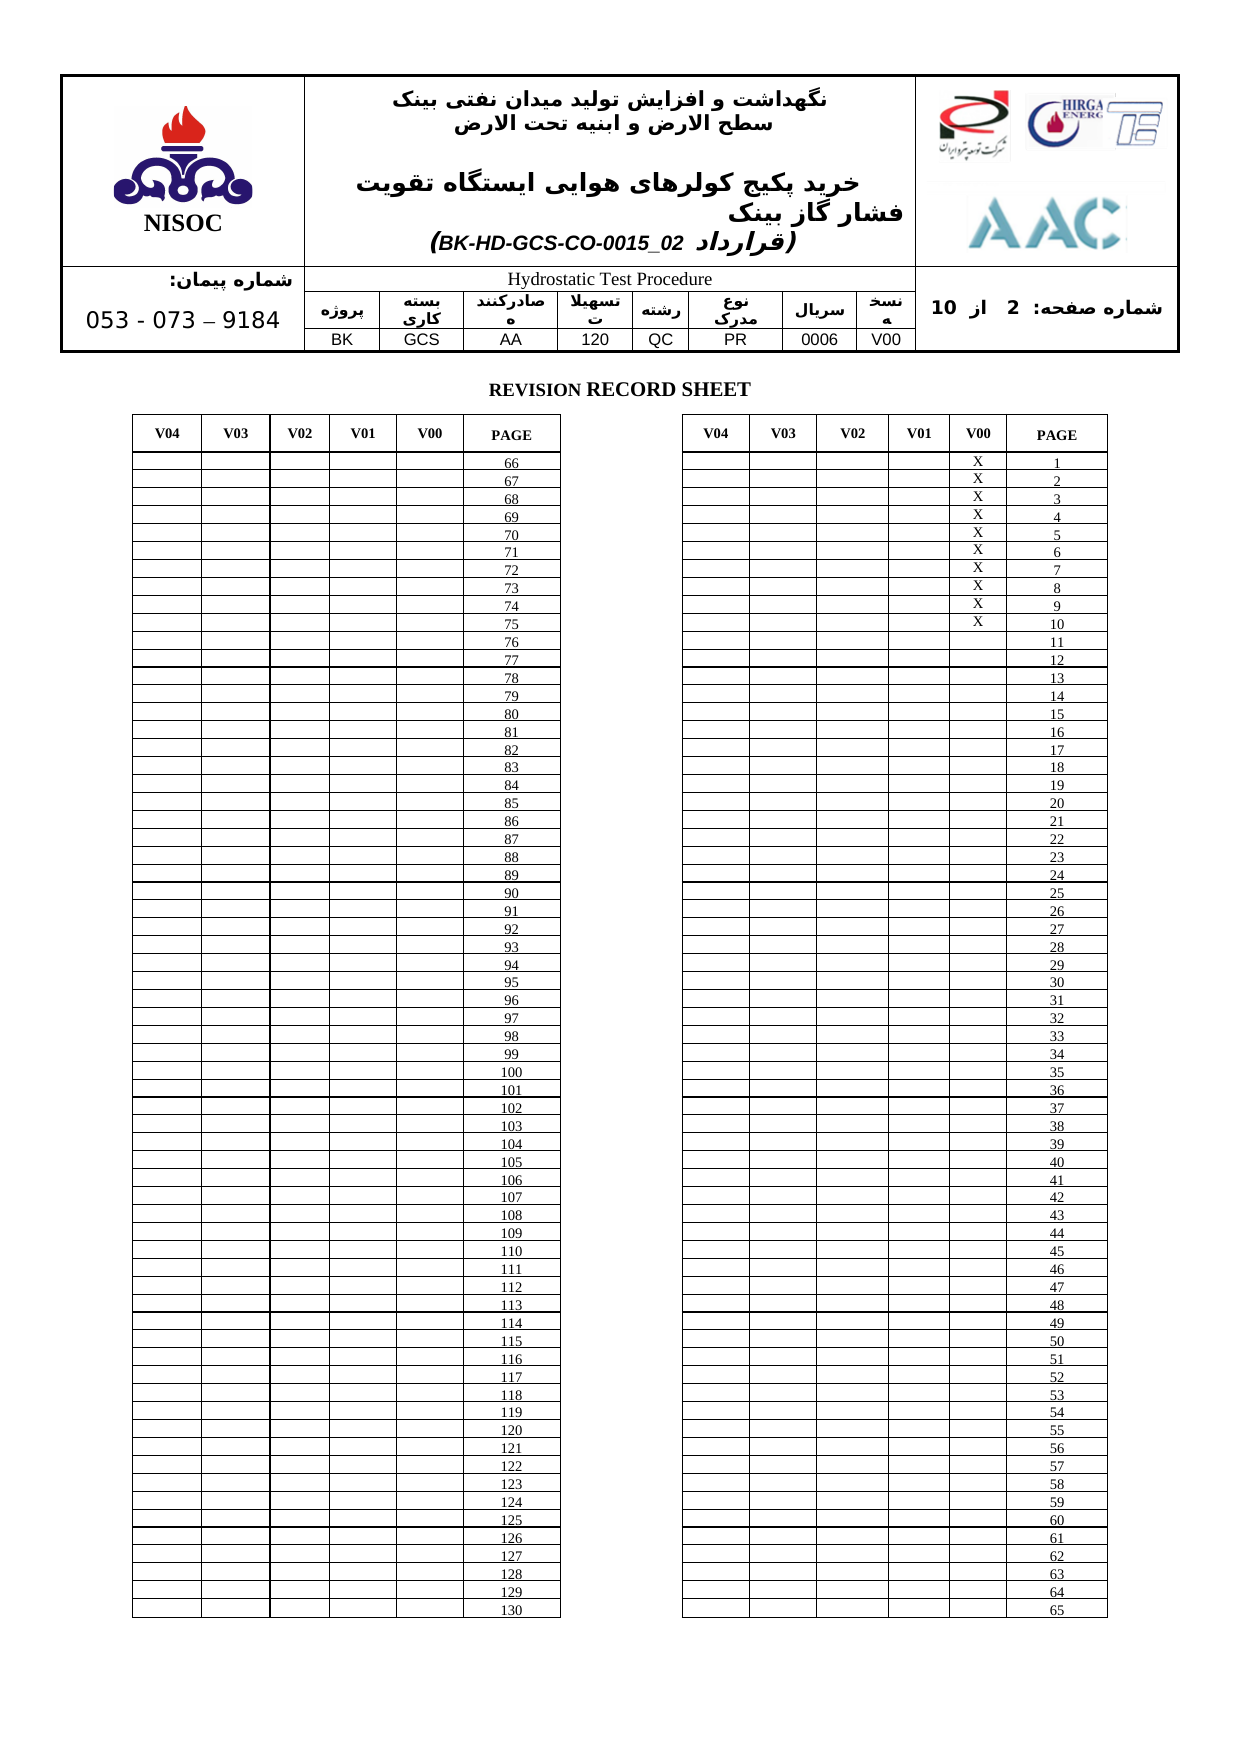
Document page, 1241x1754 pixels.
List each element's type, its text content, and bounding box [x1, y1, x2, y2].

table_cell 97 [464, 1008, 560, 1025]
table_cell [133, 918, 201, 935]
table_cell 7 [1007, 560, 1107, 577]
table_cell [889, 632, 949, 648]
table_cell [397, 578, 463, 595]
table_cell [950, 1223, 1006, 1240]
table_cell [271, 453, 329, 469]
table_cell [133, 721, 201, 738]
table_cell [202, 954, 269, 971]
table_cell [330, 668, 396, 684]
table_cell 76 [464, 632, 560, 648]
table_cell [397, 1187, 463, 1204]
table_cell 99 [464, 1044, 560, 1061]
table_cell [202, 1044, 269, 1061]
table_cell X [950, 596, 1006, 613]
table_cell X [950, 614, 1006, 631]
table_cell [330, 1098, 396, 1114]
table_cell [950, 793, 1006, 810]
table_cell [950, 775, 1006, 792]
table_cell [133, 829, 201, 846]
table_cell 119 [464, 1402, 560, 1419]
table_cell [133, 1474, 201, 1491]
table_cell [330, 1402, 396, 1419]
table_cell 46 [1007, 1259, 1107, 1276]
table_cell 72 [464, 560, 560, 577]
table_cell [817, 900, 888, 917]
table_cell [683, 721, 749, 738]
table_cell [817, 685, 888, 702]
table_cell [750, 524, 816, 541]
table_cell [683, 1205, 749, 1222]
table_cell [683, 1563, 749, 1580]
table_cell [271, 1348, 329, 1365]
table_cell [271, 793, 329, 810]
table_cell [271, 900, 329, 917]
table_cell [950, 1545, 1006, 1562]
table_cell X [950, 453, 1006, 469]
table_cell 29 [1007, 954, 1107, 971]
table_cell [889, 954, 949, 971]
table_cell [750, 1492, 816, 1508]
table_cell [133, 560, 201, 577]
table_cell [889, 757, 949, 774]
table_cell [397, 1151, 463, 1168]
table_cell [271, 1044, 329, 1061]
table_cell 122 [464, 1456, 560, 1473]
table_cell [889, 883, 949, 899]
table_cell [683, 972, 749, 989]
table_cell [397, 596, 463, 613]
table_cell [271, 829, 329, 846]
table_cell [750, 883, 816, 899]
table_cell [683, 757, 749, 774]
table_cell [330, 829, 396, 846]
table_cell [950, 1563, 1006, 1580]
table_cell 108 [464, 1205, 560, 1222]
table_cell [889, 1080, 949, 1096]
table_cell [950, 721, 1006, 738]
table_cell [750, 685, 816, 702]
table_cell 75 [464, 614, 560, 631]
table_cell [397, 1581, 463, 1598]
table_cell [271, 1295, 329, 1311]
table_cell 87 [464, 829, 560, 846]
table_cell [817, 1295, 888, 1311]
table_cell 101 [464, 1080, 560, 1096]
table_cell 94 [464, 954, 560, 971]
table_cell [271, 883, 329, 899]
table_cell [133, 1581, 201, 1598]
table_cell [889, 1420, 949, 1437]
table_cell [683, 685, 749, 702]
table_cell 54 [1007, 1402, 1107, 1419]
table_cell [750, 596, 816, 613]
table_cell [397, 1599, 463, 1617]
table_cell [889, 506, 949, 523]
table_cell [750, 1528, 816, 1544]
table_cell [133, 757, 201, 774]
table_cell [950, 1366, 1006, 1383]
table_cell [817, 757, 888, 774]
table_cell [397, 1474, 463, 1491]
table_cell [817, 1098, 888, 1114]
table_cell [817, 668, 888, 684]
table_cell [202, 1151, 269, 1168]
table_cell [330, 1133, 396, 1150]
table_cell [202, 1581, 269, 1598]
table_cell [817, 1044, 888, 1061]
table_cell [683, 954, 749, 971]
table_cell [817, 524, 888, 541]
table_cell [397, 1241, 463, 1258]
table_cell [889, 1026, 949, 1043]
table_cell [397, 1169, 463, 1186]
table_cell [202, 668, 269, 684]
table_cell [950, 1098, 1006, 1114]
table_cell [750, 1259, 816, 1276]
table_cell [750, 1026, 816, 1043]
table_cell [683, 578, 749, 595]
table_cell [683, 900, 749, 917]
table_cell [817, 1062, 888, 1078]
table_cell 57 [1007, 1456, 1107, 1473]
table_cell [750, 650, 816, 666]
table_cell [397, 1223, 463, 1240]
table_cell [271, 596, 329, 613]
table_cell [683, 614, 749, 631]
table_cell [950, 1187, 1006, 1204]
table_cell [133, 1348, 201, 1365]
table_cell [330, 936, 396, 953]
table_cell 56 [1007, 1438, 1107, 1455]
table_cell [133, 1205, 201, 1222]
table_cell [889, 1313, 949, 1329]
table_cell [330, 883, 396, 899]
table_cell [271, 739, 329, 756]
table_cell [330, 632, 396, 648]
table_cell 45 [1007, 1241, 1107, 1258]
table_cell [889, 560, 949, 577]
table_cell [397, 757, 463, 774]
table_cell [817, 650, 888, 666]
table_cell [683, 1080, 749, 1096]
table_cell [133, 739, 201, 756]
table_cell [889, 1384, 949, 1401]
table_cell [271, 703, 329, 720]
table_cell [202, 578, 269, 595]
table_cell [889, 453, 949, 469]
table_cell [950, 1330, 1006, 1347]
table_cell [133, 936, 201, 953]
table_cell [330, 1044, 396, 1061]
table_cell [683, 1008, 749, 1025]
table_cell [133, 1438, 201, 1455]
table_cell [817, 1581, 888, 1598]
table_cell [271, 650, 329, 666]
table_cell [330, 954, 396, 971]
table_cell [133, 1062, 201, 1078]
table_cell [330, 1545, 396, 1562]
table_cell [202, 524, 269, 541]
table_cell [683, 1366, 749, 1383]
table_cell [750, 1438, 816, 1455]
table_cell [817, 1456, 888, 1473]
table_cell [271, 972, 329, 989]
table_cell [683, 524, 749, 541]
table_cell [202, 1062, 269, 1078]
table_cell [950, 972, 1006, 989]
table_cell [271, 1510, 329, 1526]
table_cell [397, 1456, 463, 1473]
table_cell 47 [1007, 1277, 1107, 1293]
table_header V00 [950, 415, 1006, 451]
table_cell 78 [464, 668, 560, 684]
table_cell [683, 1438, 749, 1455]
table_cell [397, 470, 463, 487]
table_cell 32 [1007, 1008, 1107, 1025]
table_cell 18 [1007, 757, 1107, 774]
table_cell [133, 1384, 201, 1401]
table_cell [397, 488, 463, 505]
table_cell 88 [464, 847, 560, 863]
table_cell 6 [1007, 542, 1107, 559]
table_cell [330, 1510, 396, 1526]
table_cell [202, 900, 269, 917]
table_cell [683, 650, 749, 666]
table_cell [330, 1366, 396, 1383]
table_header V03 [750, 415, 816, 451]
table_cell [133, 703, 201, 720]
table_cell 112 [464, 1277, 560, 1293]
table_cell [271, 1241, 329, 1258]
table_cell [683, 632, 749, 648]
table_cell [950, 1384, 1006, 1401]
picture [926, 90, 1169, 253]
table_cell [817, 1492, 888, 1508]
table_cell [397, 703, 463, 720]
table_cell [683, 488, 749, 505]
table_cell [750, 1313, 816, 1329]
table_cell [271, 1151, 329, 1168]
table_cell [133, 1492, 201, 1508]
table_cell [330, 1313, 396, 1329]
table_cell [683, 1151, 749, 1168]
table_cell [133, 470, 201, 487]
table_cell [750, 811, 816, 828]
table_cell [889, 1133, 949, 1150]
table_cell [397, 1259, 463, 1276]
table_cell [750, 775, 816, 792]
table_cell [950, 1080, 1006, 1096]
table_cell [397, 972, 463, 989]
table_cell [889, 1438, 949, 1455]
table_cell [889, 936, 949, 953]
table_cell [817, 632, 888, 648]
table_cell [397, 1348, 463, 1365]
table_header PAGE [464, 415, 560, 451]
table_cell [271, 1115, 329, 1132]
table_cell [271, 1545, 329, 1562]
table_cell 110 [464, 1241, 560, 1258]
table_cell 105 [464, 1151, 560, 1168]
table_cell [202, 1277, 269, 1293]
table_cell 34 [1007, 1044, 1107, 1061]
table_cell 26 [1007, 900, 1107, 917]
table_cell [133, 1259, 201, 1276]
table_cell [750, 1169, 816, 1186]
table_cell [950, 954, 1006, 971]
table_cell 25 [1007, 883, 1107, 899]
table_cell [817, 703, 888, 720]
table_cell 64 [1007, 1581, 1107, 1598]
table_cell [330, 775, 396, 792]
table_cell [817, 883, 888, 899]
table_cell [397, 936, 463, 953]
table_cell [202, 1115, 269, 1132]
table_cell [271, 1169, 329, 1186]
table_cell [817, 847, 888, 863]
table_cell [950, 1044, 1006, 1061]
table_cell [397, 1366, 463, 1383]
table_cell 1 [1007, 453, 1107, 469]
table_cell [397, 811, 463, 828]
table_cell [202, 1366, 269, 1383]
table_cell [397, 1277, 463, 1293]
table_cell [271, 1384, 329, 1401]
table_cell 22 [1007, 829, 1107, 846]
table_cell [950, 1474, 1006, 1491]
table_cell [271, 1277, 329, 1293]
table_cell [271, 632, 329, 648]
table_cell [750, 632, 816, 648]
table_cell 63 [1007, 1563, 1107, 1580]
table_cell X [950, 488, 1006, 505]
table_cell [330, 1384, 396, 1401]
table_header V04 [683, 415, 749, 451]
table_cell 17 [1007, 739, 1107, 756]
table_cell [817, 1563, 888, 1580]
table_cell [750, 793, 816, 810]
table_cell [271, 990, 329, 1007]
table_cell 102 [464, 1098, 560, 1114]
table_cell [271, 1366, 329, 1383]
table_cell 58 [1007, 1474, 1107, 1491]
table_cell 44 [1007, 1223, 1107, 1240]
table_cell 55 [1007, 1420, 1107, 1437]
table_cell [133, 1402, 201, 1419]
table_cell [133, 1187, 201, 1204]
table_cell [397, 829, 463, 846]
table_cell [133, 847, 201, 863]
table_cell 86 [464, 811, 560, 828]
table_cell [271, 1259, 329, 1276]
table_cell [397, 1563, 463, 1580]
table_cell [750, 488, 816, 505]
table_cell [133, 1241, 201, 1258]
table_cell [397, 632, 463, 648]
table_cell 37 [1007, 1098, 1107, 1114]
table_cell [817, 811, 888, 828]
table_cell [683, 1295, 749, 1311]
table_cell [397, 1026, 463, 1043]
table_cell [817, 954, 888, 971]
table_cell 12 [1007, 650, 1107, 666]
table_cell [750, 721, 816, 738]
table_cell [817, 918, 888, 935]
table_cell [950, 739, 1006, 756]
table_cell [683, 1545, 749, 1562]
table_cell [330, 1456, 396, 1473]
table_cell [889, 1366, 949, 1383]
table_cell [330, 1026, 396, 1043]
table_cell [133, 1133, 201, 1150]
table_cell [202, 918, 269, 935]
table_cell [133, 1115, 201, 1132]
table_cell 20 [1007, 793, 1107, 810]
table_cell [750, 1044, 816, 1061]
table_cell [889, 1456, 949, 1473]
table_header V01 [330, 415, 396, 451]
table_cell 98 [464, 1026, 560, 1043]
table_cell [271, 506, 329, 523]
table_cell [202, 1456, 269, 1473]
table_cell [683, 1313, 749, 1329]
table_cell [750, 1563, 816, 1580]
table_cell 38 [1007, 1115, 1107, 1132]
table_cell [683, 990, 749, 1007]
table_cell [271, 1062, 329, 1078]
table_cell [202, 488, 269, 505]
table_cell 113 [464, 1295, 560, 1311]
table_cell [133, 972, 201, 989]
table_cell [889, 1348, 949, 1365]
table_cell [683, 470, 749, 487]
table_cell [889, 650, 949, 666]
table_cell X [950, 470, 1006, 487]
table_cell [330, 1581, 396, 1598]
table_cell [683, 1169, 749, 1186]
table_cell [202, 650, 269, 666]
table_cell [683, 739, 749, 756]
table_cell [889, 847, 949, 863]
table_cell 126 [464, 1528, 560, 1544]
table_cell 3 [1007, 488, 1107, 505]
table_cell [133, 650, 201, 666]
table_cell [817, 1366, 888, 1383]
table_cell [683, 793, 749, 810]
table_cell [202, 1599, 269, 1617]
table_cell 60 [1007, 1510, 1107, 1526]
table_cell [889, 829, 949, 846]
table_cell [950, 1277, 1006, 1293]
table_cell 81 [464, 721, 560, 738]
table_cell [271, 1223, 329, 1240]
table_cell [889, 1008, 949, 1025]
table_cell X [950, 578, 1006, 595]
table_cell [397, 650, 463, 666]
table_cell [750, 542, 816, 559]
table_cell [683, 1330, 749, 1347]
table_cell [330, 453, 396, 469]
table_cell 40 [1007, 1151, 1107, 1168]
table_cell [330, 596, 396, 613]
table_cell [950, 990, 1006, 1007]
table_cell 73 [464, 578, 560, 595]
table_cell [330, 1563, 396, 1580]
table_cell [683, 1348, 749, 1365]
table_cell [683, 1474, 749, 1491]
table_cell [683, 596, 749, 613]
table_cell [889, 578, 949, 595]
table_cell 13 [1007, 668, 1107, 684]
table_cell [330, 1599, 396, 1617]
table_header PAGE [1007, 415, 1107, 451]
table_cell [202, 596, 269, 613]
table_cell [271, 1456, 329, 1473]
table_cell [133, 793, 201, 810]
table_cell [271, 668, 329, 684]
table_cell [330, 542, 396, 559]
table_cell [330, 470, 396, 487]
table_cell [271, 1330, 329, 1347]
table_cell [397, 990, 463, 1007]
table_cell [330, 972, 396, 989]
table_cell [683, 1062, 749, 1078]
table_cell [271, 524, 329, 541]
table_cell 70 [464, 524, 560, 541]
table_cell [683, 1115, 749, 1132]
table_cell [397, 1115, 463, 1132]
table_cell [817, 542, 888, 559]
table_cell [683, 560, 749, 577]
table_cell [133, 632, 201, 648]
table_cell [750, 1295, 816, 1311]
table_cell [202, 1438, 269, 1455]
table_cell [133, 614, 201, 631]
table_cell [330, 1062, 396, 1078]
table_cell [683, 775, 749, 792]
table_cell [202, 1259, 269, 1276]
table_cell 41 [1007, 1169, 1107, 1186]
table_cell [133, 1008, 201, 1025]
table_cell 61 [1007, 1528, 1107, 1544]
table_cell [202, 1133, 269, 1150]
table_cell [330, 1008, 396, 1025]
table_cell [950, 757, 1006, 774]
table_cell [202, 1474, 269, 1491]
table_cell [202, 614, 269, 631]
table_cell [133, 1223, 201, 1240]
table_cell [750, 560, 816, 577]
table_cell [397, 524, 463, 541]
table_header V03 [202, 415, 269, 451]
table_cell 19 [1007, 775, 1107, 792]
table_cell [202, 1348, 269, 1365]
table_cell [271, 578, 329, 595]
table_cell [683, 1420, 749, 1437]
table_cell [750, 1474, 816, 1491]
table_cell [889, 1259, 949, 1276]
table_cell [950, 1348, 1006, 1365]
table_cell 5 [1007, 524, 1107, 541]
table_cell [271, 542, 329, 559]
table_cell 59 [1007, 1492, 1107, 1508]
table_cell [330, 578, 396, 595]
table_cell [133, 990, 201, 1007]
table_cell [271, 685, 329, 702]
table_cell 96 [464, 990, 560, 1007]
table_cell [750, 1151, 816, 1168]
table_cell [817, 614, 888, 631]
table_cell [817, 506, 888, 523]
table_cell [271, 865, 329, 881]
table_cell [950, 685, 1006, 702]
table_cell [330, 1474, 396, 1491]
table_cell [397, 560, 463, 577]
table_cell [330, 1420, 396, 1437]
table_cell [202, 1026, 269, 1043]
table_cell [950, 650, 1006, 666]
table_cell [397, 542, 463, 559]
table_cell [683, 1581, 749, 1598]
table_cell [133, 578, 201, 595]
table_cell [889, 918, 949, 935]
table_cell [133, 1599, 201, 1617]
table_cell 100 [464, 1062, 560, 1078]
table_cell [889, 1492, 949, 1508]
table_cell [889, 668, 949, 684]
table_cell [271, 1026, 329, 1043]
table_cell 2 [1007, 470, 1107, 487]
table_cell [750, 1420, 816, 1437]
table_cell [202, 1098, 269, 1114]
table_cell [750, 1008, 816, 1025]
table_cell [330, 1115, 396, 1132]
table_cell 106 [464, 1169, 560, 1186]
table_cell [271, 1205, 329, 1222]
table_cell [683, 1133, 749, 1150]
table_cell 115 [464, 1330, 560, 1347]
table_cell [750, 1187, 816, 1204]
table_cell [817, 1438, 888, 1455]
table_cell 39 [1007, 1133, 1107, 1150]
table_cell [750, 1348, 816, 1365]
table_cell [330, 506, 396, 523]
table_cell [271, 757, 329, 774]
table_cell 103 [464, 1115, 560, 1132]
table_cell [750, 990, 816, 1007]
table_cell [202, 793, 269, 810]
table_cell [202, 1241, 269, 1258]
table_header V02 [817, 415, 888, 451]
table_cell [817, 560, 888, 577]
table_cell [950, 1510, 1006, 1526]
table_cell [889, 1474, 949, 1491]
table_cell [202, 972, 269, 989]
table_cell [889, 1062, 949, 1078]
table_cell [202, 757, 269, 774]
table_cell [950, 1313, 1006, 1329]
table_cell [397, 954, 463, 971]
table_cell [683, 703, 749, 720]
table_cell [950, 1438, 1006, 1455]
table_cell X [950, 560, 1006, 577]
table_cell [950, 1581, 1006, 1598]
table_cell 28 [1007, 936, 1107, 953]
table_cell [202, 1295, 269, 1311]
table_cell [889, 1169, 949, 1186]
table_cell [202, 775, 269, 792]
table_cell [950, 936, 1006, 953]
table_cell [271, 936, 329, 953]
table_cell [950, 1151, 1006, 1168]
table_cell 31 [1007, 990, 1107, 1007]
table_cell [750, 470, 816, 487]
table_cell [397, 1008, 463, 1025]
table_cell [202, 1492, 269, 1508]
table_cell 71 [464, 542, 560, 559]
table_cell [330, 1187, 396, 1204]
table_cell [133, 775, 201, 792]
table_cell [397, 1492, 463, 1508]
table_cell [133, 1528, 201, 1544]
table_cell [271, 1563, 329, 1580]
table_cell [202, 883, 269, 899]
table_header [561, 414, 682, 1617]
table_cell [889, 542, 949, 559]
table_cell 93 [464, 936, 560, 953]
table_cell [202, 721, 269, 738]
table_cell [817, 1241, 888, 1258]
table_cell [750, 918, 816, 935]
table_cell 123 [464, 1474, 560, 1491]
table_cell [397, 847, 463, 863]
table_cell 66 [464, 453, 560, 469]
table_cell [817, 578, 888, 595]
table_cell 21 [1007, 811, 1107, 828]
text REVISION RECORD SHEET [89, 377, 1152, 401]
table_cell [817, 488, 888, 505]
table_cell [271, 1098, 329, 1114]
table_cell [271, 1492, 329, 1508]
table_cell [889, 972, 949, 989]
table_cell 42 [1007, 1187, 1107, 1204]
table_cell [133, 1563, 201, 1580]
table_cell [683, 1026, 749, 1043]
table_cell [889, 1223, 949, 1240]
table_cell [133, 1295, 201, 1311]
table_cell 74 [464, 596, 560, 613]
table_cell [397, 1402, 463, 1419]
table_cell [750, 1456, 816, 1473]
table_cell [133, 1456, 201, 1473]
table_cell [330, 757, 396, 774]
table_cell [133, 1026, 201, 1043]
table_cell [133, 811, 201, 828]
table_cell [202, 1510, 269, 1526]
table_cell [817, 1259, 888, 1276]
table_cell 117 [464, 1366, 560, 1383]
table_cell [817, 1169, 888, 1186]
table_cell [950, 1026, 1006, 1043]
table_cell [750, 1223, 816, 1240]
table_cell [889, 865, 949, 881]
table_cell [750, 1510, 816, 1526]
table_cell [271, 1581, 329, 1598]
table_cell 125 [464, 1510, 560, 1526]
table_cell 35 [1007, 1062, 1107, 1078]
table_cell 85 [464, 793, 560, 810]
table_cell [202, 542, 269, 559]
table_cell [330, 1438, 396, 1455]
table_cell 116 [464, 1348, 560, 1365]
table_cell [817, 775, 888, 792]
table_cell [950, 1133, 1006, 1150]
table_cell [202, 453, 269, 469]
table_cell [889, 739, 949, 756]
table_cell 15 [1007, 703, 1107, 720]
table_cell [133, 1098, 201, 1114]
table_cell [950, 1115, 1006, 1132]
table_cell [683, 506, 749, 523]
table_cell [750, 829, 816, 846]
table_cell [950, 1062, 1006, 1078]
table_cell [271, 847, 329, 863]
table_cell [271, 1474, 329, 1491]
table_cell 67 [464, 470, 560, 487]
table_cell [202, 506, 269, 523]
table_cell [683, 668, 749, 684]
table_cell [271, 1133, 329, 1150]
table_cell [889, 1277, 949, 1293]
table_cell [683, 1277, 749, 1293]
table_cell [750, 1366, 816, 1383]
table_cell [750, 1080, 816, 1096]
table_cell [950, 1528, 1006, 1544]
table_cell [683, 1492, 749, 1508]
table_cell [683, 847, 749, 863]
table_cell 49 [1007, 1313, 1107, 1329]
table_cell [817, 596, 888, 613]
table_cell [817, 1026, 888, 1043]
table_cell [330, 811, 396, 828]
table_cell [750, 1241, 816, 1258]
table_cell [330, 1528, 396, 1544]
table_cell [683, 1384, 749, 1401]
table_cell [950, 1492, 1006, 1508]
table_cell [202, 1528, 269, 1544]
table_cell [750, 1062, 816, 1078]
table_cell [330, 900, 396, 917]
table_cell [950, 632, 1006, 648]
table_cell 36 [1007, 1080, 1107, 1096]
table_cell 82 [464, 739, 560, 756]
table_cell [133, 488, 201, 505]
table_cell [750, 1330, 816, 1347]
table_cell [271, 1313, 329, 1329]
table_cell [202, 1080, 269, 1096]
table_cell [133, 1044, 201, 1061]
table_cell [133, 596, 201, 613]
table_cell 16 [1007, 721, 1107, 738]
table_cell [750, 1384, 816, 1401]
table_cell [889, 524, 949, 541]
table_cell [750, 1098, 816, 1114]
table_cell [889, 1295, 949, 1311]
table_cell [817, 453, 888, 469]
table_cell [397, 668, 463, 684]
table_cell [750, 1133, 816, 1150]
table_cell 43 [1007, 1205, 1107, 1222]
table_cell [202, 1563, 269, 1580]
table_cell [889, 811, 949, 828]
table_cell [750, 614, 816, 631]
table_cell [271, 1599, 329, 1617]
table_cell [750, 972, 816, 989]
table_cell [330, 1259, 396, 1276]
table_cell [202, 685, 269, 702]
table_cell [889, 1241, 949, 1258]
table_cell [133, 865, 201, 881]
table_cell [330, 1277, 396, 1293]
table_cell [817, 1277, 888, 1293]
table_cell [202, 1545, 269, 1562]
table_cell [817, 1545, 888, 1562]
table_cell 4 [1007, 506, 1107, 523]
table_cell 129 [464, 1581, 560, 1598]
table_cell [817, 1133, 888, 1150]
table_cell [889, 1044, 949, 1061]
table_cell [750, 1599, 816, 1617]
table_cell [750, 900, 816, 917]
table_cell [889, 1115, 949, 1132]
table_cell [202, 811, 269, 828]
table_cell [202, 1187, 269, 1204]
table_cell [202, 560, 269, 577]
table_cell 121 [464, 1438, 560, 1455]
table_cell [202, 1420, 269, 1437]
table_cell [683, 1259, 749, 1276]
table_cell 23 [1007, 847, 1107, 863]
table_cell [271, 775, 329, 792]
table_cell [683, 1402, 749, 1419]
table_cell [750, 757, 816, 774]
table_cell [202, 470, 269, 487]
table_cell 84 [464, 775, 560, 792]
table_cell [202, 703, 269, 720]
table_cell [750, 954, 816, 971]
table_header V01 [889, 415, 949, 451]
table_cell [889, 1205, 949, 1222]
table_cell [330, 1241, 396, 1258]
table_cell 124 [464, 1492, 560, 1508]
table_cell X [950, 542, 1006, 559]
table_cell 95 [464, 972, 560, 989]
table_cell 27 [1007, 918, 1107, 935]
table_cell [683, 1528, 749, 1544]
table_cell [950, 1259, 1006, 1276]
table_cell [683, 453, 749, 469]
table_cell X [950, 506, 1006, 523]
table_cell [330, 1080, 396, 1096]
table_cell [202, 1313, 269, 1329]
table_cell [397, 1384, 463, 1401]
table_cell [889, 900, 949, 917]
table_cell [133, 1169, 201, 1186]
table_cell 24 [1007, 865, 1107, 881]
table_cell [397, 614, 463, 631]
table_cell [330, 1205, 396, 1222]
table_cell [889, 793, 949, 810]
table_cell [271, 488, 329, 505]
table_cell [202, 1330, 269, 1347]
table_cell 107 [464, 1187, 560, 1204]
table_cell [330, 703, 396, 720]
table_cell [950, 900, 1006, 917]
table_cell [683, 1510, 749, 1526]
table_cell [817, 1510, 888, 1526]
table_cell [750, 453, 816, 469]
table_cell [397, 1295, 463, 1311]
table_cell [330, 1348, 396, 1365]
table_cell [683, 1044, 749, 1061]
table_cell [817, 1080, 888, 1096]
table_cell [271, 1402, 329, 1419]
table_cell [397, 775, 463, 792]
table_cell 114 [464, 1313, 560, 1329]
table_cell [202, 1169, 269, 1186]
table_cell [202, 990, 269, 1007]
table_cell 30 [1007, 972, 1107, 989]
table_cell 128 [464, 1563, 560, 1580]
table_cell [271, 1438, 329, 1455]
table_cell 62 [1007, 1545, 1107, 1562]
table_cell [271, 1528, 329, 1544]
table_cell 11 [1007, 632, 1107, 648]
table_cell [817, 972, 888, 989]
table_cell [397, 739, 463, 756]
table_cell [889, 1151, 949, 1168]
table_cell [817, 721, 888, 738]
table_cell [330, 1295, 396, 1311]
table_cell [133, 1510, 201, 1526]
table_cell [271, 918, 329, 935]
table_cell [817, 865, 888, 881]
table_cell [750, 578, 816, 595]
table_cell [271, 1080, 329, 1096]
table_cell [817, 936, 888, 953]
table_cell [817, 1474, 888, 1491]
table_cell [950, 1456, 1006, 1473]
table_cell [889, 685, 949, 702]
table_cell [750, 739, 816, 756]
table_cell [817, 1402, 888, 1419]
table_cell [950, 883, 1006, 899]
table_cell [683, 1456, 749, 1473]
table_cell 53 [1007, 1384, 1107, 1401]
table_cell [397, 1205, 463, 1222]
table_cell [397, 506, 463, 523]
table_cell [330, 847, 396, 863]
table_cell [397, 793, 463, 810]
table_cell [950, 829, 1006, 846]
table_cell [202, 1205, 269, 1222]
table_cell [950, 1599, 1006, 1617]
table_cell [202, 865, 269, 881]
table_cell [750, 1545, 816, 1562]
table_cell [889, 1402, 949, 1419]
table_cell [683, 936, 749, 953]
table_cell 68 [464, 488, 560, 505]
table_cell [817, 990, 888, 1007]
table_cell [889, 703, 949, 720]
table_cell [683, 542, 749, 559]
table_cell [817, 739, 888, 756]
table_cell [397, 883, 463, 899]
table_cell 33 [1007, 1026, 1107, 1043]
table_cell [133, 1277, 201, 1293]
table_cell [397, 918, 463, 935]
table_cell [889, 488, 949, 505]
table_cell 91 [464, 900, 560, 917]
table_cell [202, 1402, 269, 1419]
table_cell [330, 1492, 396, 1508]
table_cell [817, 829, 888, 846]
table_cell 69 [464, 506, 560, 523]
table_cell [330, 560, 396, 577]
table_cell [817, 1384, 888, 1401]
table_cell 90 [464, 883, 560, 899]
table_cell [817, 1008, 888, 1025]
table_cell [750, 1205, 816, 1222]
table_cell [330, 1330, 396, 1347]
table_cell [950, 918, 1006, 935]
table_cell [889, 1187, 949, 1204]
table_cell X [950, 524, 1006, 541]
table_cell [889, 1510, 949, 1526]
table_cell [397, 1510, 463, 1526]
table_cell [817, 1313, 888, 1329]
table_cell [330, 614, 396, 631]
table_cell [950, 668, 1006, 684]
table_cell [133, 1330, 201, 1347]
table_cell [950, 865, 1006, 881]
table_cell [950, 811, 1006, 828]
table_cell [950, 1205, 1006, 1222]
table_cell [750, 936, 816, 953]
table_cell [330, 918, 396, 935]
table_cell [330, 990, 396, 1007]
table_cell [202, 829, 269, 846]
table_cell 52 [1007, 1366, 1107, 1383]
table_cell [397, 1330, 463, 1347]
table_cell [330, 650, 396, 666]
table_cell [750, 1277, 816, 1293]
table_cell [202, 936, 269, 953]
table_cell 111 [464, 1259, 560, 1276]
table_cell [817, 1223, 888, 1240]
table_cell [683, 1599, 749, 1617]
table_cell [817, 1420, 888, 1437]
table_cell [817, 1330, 888, 1347]
table_cell [889, 721, 949, 738]
table_cell [750, 506, 816, 523]
table_cell [950, 1295, 1006, 1311]
table_cell [683, 1241, 749, 1258]
table_cell [133, 1420, 201, 1437]
table_cell [683, 918, 749, 935]
table_cell [202, 1384, 269, 1401]
table_cell [397, 453, 463, 469]
table_cell [133, 453, 201, 469]
table_cell 92 [464, 918, 560, 935]
table_cell [817, 1599, 888, 1617]
table_cell [750, 865, 816, 881]
table_cell [889, 1545, 949, 1562]
table_cell [397, 1420, 463, 1437]
table_cell [950, 1169, 1006, 1186]
table_cell 65 [1007, 1599, 1107, 1617]
table_cell [889, 1599, 949, 1617]
table_cell 10 [1007, 614, 1107, 631]
table_cell [683, 829, 749, 846]
table_cell [330, 739, 396, 756]
table_cell [750, 847, 816, 863]
table_header V04 [133, 415, 201, 451]
table_cell [397, 1080, 463, 1096]
table_cell [271, 560, 329, 577]
table_cell [683, 811, 749, 828]
table_cell 9 [1007, 596, 1107, 613]
table_cell [133, 542, 201, 559]
table_cell [202, 1223, 269, 1240]
table_cell [133, 524, 201, 541]
table_cell 109 [464, 1223, 560, 1240]
table_cell [133, 1545, 201, 1562]
table_cell 104 [464, 1133, 560, 1150]
table_cell [397, 865, 463, 881]
table_header V02 [271, 415, 329, 451]
table_cell [889, 775, 949, 792]
table_cell [950, 847, 1006, 863]
table_cell [889, 1581, 949, 1598]
table_cell [202, 739, 269, 756]
table_cell 118 [464, 1384, 560, 1401]
table_cell 51 [1007, 1348, 1107, 1365]
table_cell [817, 470, 888, 487]
table_cell [950, 1241, 1006, 1258]
table_cell [683, 865, 749, 881]
table_cell [202, 1008, 269, 1025]
table_cell [133, 668, 201, 684]
table_cell [750, 1581, 816, 1598]
table_cell [202, 847, 269, 863]
table_cell [397, 1438, 463, 1455]
table_cell [271, 954, 329, 971]
table_cell 80 [464, 703, 560, 720]
table_cell [271, 1187, 329, 1204]
table_cell 120 [464, 1420, 560, 1437]
table_cell [950, 703, 1006, 720]
picture [113, 106, 253, 208]
table_header V00 [397, 415, 463, 451]
table_cell [817, 1115, 888, 1132]
table_cell [889, 596, 949, 613]
table_cell 89 [464, 865, 560, 881]
table_cell [271, 811, 329, 828]
table_cell 77 [464, 650, 560, 666]
table_cell [950, 1008, 1006, 1025]
table_cell [397, 1528, 463, 1544]
table_cell [817, 1348, 888, 1365]
table_cell 127 [464, 1545, 560, 1562]
table_cell [330, 793, 396, 810]
table_cell [330, 865, 396, 881]
table_cell 14 [1007, 685, 1107, 702]
table_cell [397, 721, 463, 738]
table_cell [133, 1080, 201, 1096]
table_cell 8 [1007, 578, 1107, 595]
table_cell [397, 1062, 463, 1078]
table_cell [271, 470, 329, 487]
table_cell [817, 1205, 888, 1222]
table_cell 48 [1007, 1295, 1107, 1311]
table_cell [889, 1330, 949, 1347]
table_cell [889, 1098, 949, 1114]
table_cell [683, 1187, 749, 1204]
table_cell [683, 1223, 749, 1240]
table_cell [889, 1563, 949, 1580]
table_cell [133, 1366, 201, 1383]
table_cell [750, 1115, 816, 1132]
table_cell [397, 1044, 463, 1061]
table_cell [133, 1313, 201, 1329]
table_cell [330, 1223, 396, 1240]
table_cell [330, 721, 396, 738]
table_cell [950, 1402, 1006, 1419]
table_cell [397, 1098, 463, 1114]
table_cell [817, 1528, 888, 1544]
table_cell [397, 1133, 463, 1150]
table_cell [330, 488, 396, 505]
table_cell [889, 990, 949, 1007]
table_cell [271, 721, 329, 738]
table_cell [133, 506, 201, 523]
table_cell [889, 470, 949, 487]
table_cell [683, 1098, 749, 1114]
table_cell [817, 793, 888, 810]
table_cell [133, 685, 201, 702]
table_cell [133, 954, 201, 971]
table_cell [271, 1420, 329, 1437]
table_cell 50 [1007, 1330, 1107, 1347]
table_cell [397, 1545, 463, 1562]
table_cell [133, 1151, 201, 1168]
table_cell 83 [464, 757, 560, 774]
table_cell [950, 1420, 1006, 1437]
table_cell [202, 632, 269, 648]
table_cell [133, 883, 201, 899]
table_cell [397, 1313, 463, 1329]
table_cell [889, 614, 949, 631]
table_cell [750, 703, 816, 720]
table_cell 130 [464, 1599, 560, 1617]
table_cell [889, 1528, 949, 1544]
table_cell [330, 1151, 396, 1168]
table_cell [330, 685, 396, 702]
table_cell [271, 1008, 329, 1025]
table_cell [397, 685, 463, 702]
table_cell [330, 1169, 396, 1186]
table_cell [750, 1402, 816, 1419]
table_cell [133, 900, 201, 917]
table_cell [397, 900, 463, 917]
table_cell [750, 668, 816, 684]
table_cell [271, 614, 329, 631]
table_cell [683, 883, 749, 899]
table_cell [817, 1151, 888, 1168]
table_cell [330, 524, 396, 541]
table_cell [817, 1187, 888, 1204]
table_cell 79 [464, 685, 560, 702]
